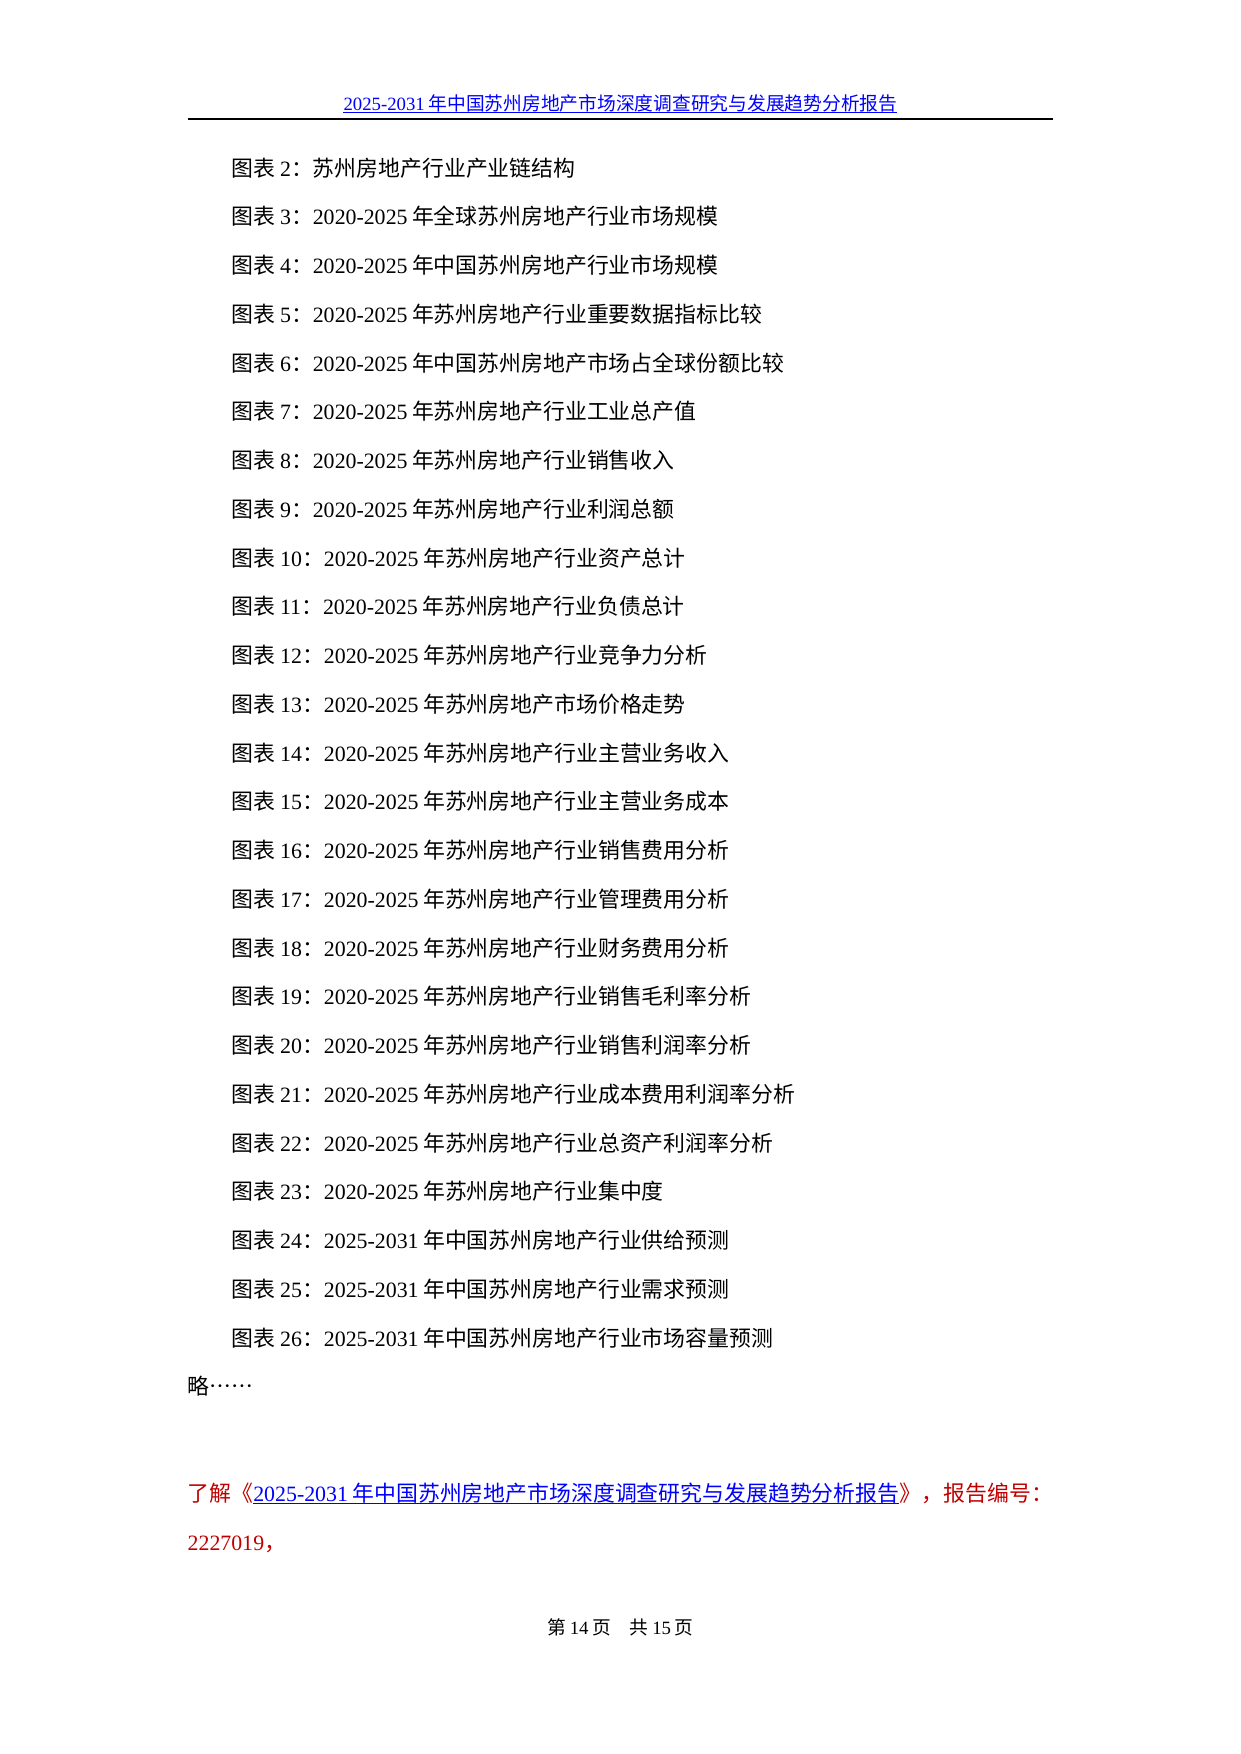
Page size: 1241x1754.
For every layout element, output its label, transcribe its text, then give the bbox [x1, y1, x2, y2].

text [187, 150, 1053, 1401]
text 了解《2025-2031年中国苏州房地产市场深度调查研究与发展趋势分析报告》，报告编号：2227019， [187, 1475, 1053, 1557]
